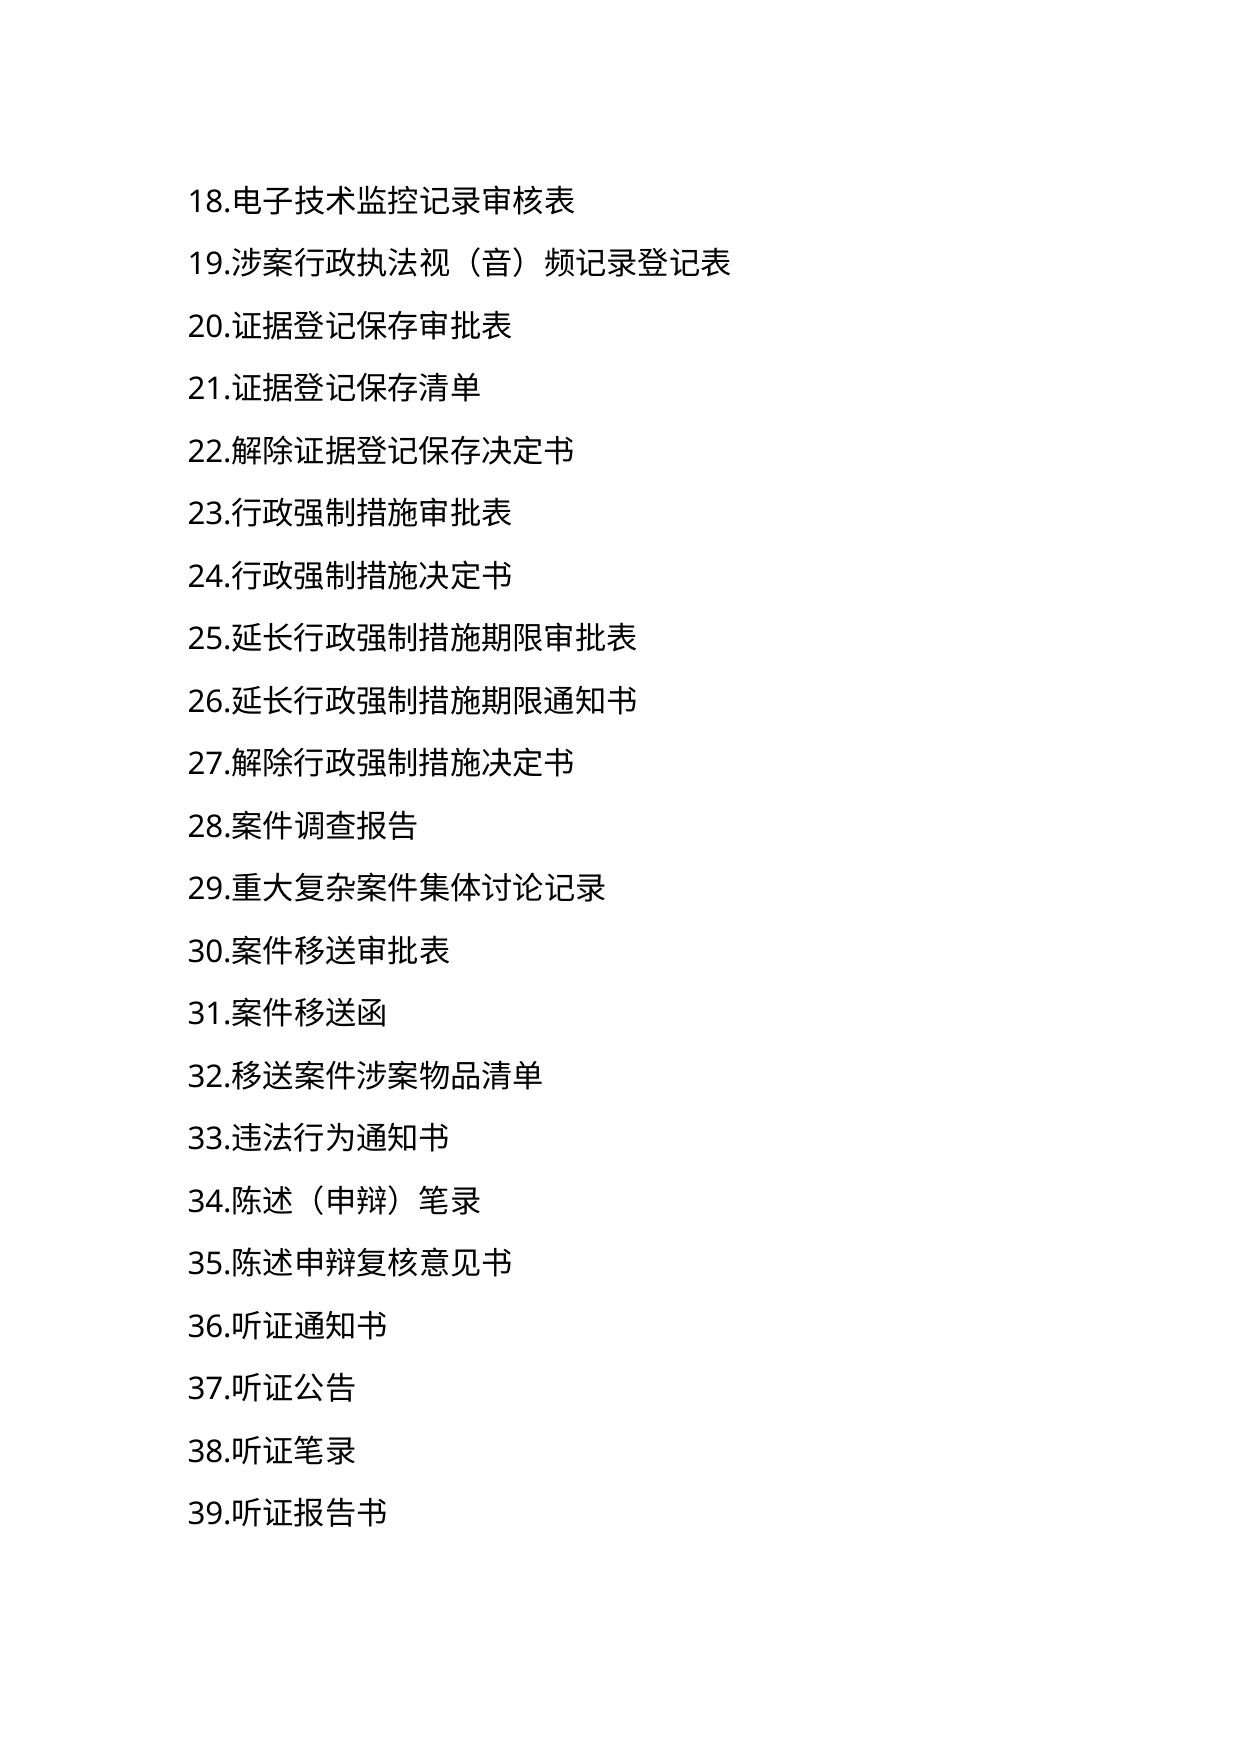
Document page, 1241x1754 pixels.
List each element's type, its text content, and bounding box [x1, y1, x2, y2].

text 26.延长行政强制措施期限通知书 [187, 662, 1053, 724]
text 27.解除行政强制措施决定书 [187, 724, 1053, 787]
text 18.电子技术监控记录审核表 [187, 162, 1053, 224]
text 28.案件调查报告 [187, 787, 1053, 849]
text 29.重大复杂案件集体讨论记录 [187, 849, 1053, 912]
text 25.延长行政强制措施期限审批表 [187, 599, 1053, 662]
text 30.案件移送审批表 [187, 912, 1053, 974]
text 38.听证笔录 [187, 1412, 1053, 1474]
text 20.证据登记保存审批表 [187, 287, 1053, 349]
text 34.陈述（申辩）笔录 [187, 1162, 1053, 1224]
text 33.违法行为通知书 [187, 1099, 1053, 1162]
text 35.陈述申辩复核意见书 [187, 1224, 1053, 1287]
list 31.案件移送函 [187, 974, 1053, 1037]
text 24.行政强制措施决定书 [187, 537, 1053, 599]
text 39.听证报告书 [187, 1474, 1053, 1537]
text 23.行政强制措施审批表 [187, 474, 1053, 537]
text 19.涉案行政执法视（音）频记录登记表 [187, 224, 1053, 287]
text 22.解除证据登记保存决定书 [187, 412, 1053, 474]
list 32.移送案件涉案物品清单 [187, 1037, 1053, 1099]
text 37.听证公告 [187, 1349, 1053, 1412]
text 36.听证通知书 [187, 1287, 1053, 1349]
text 21.证据登记保存清单 [187, 349, 1053, 412]
